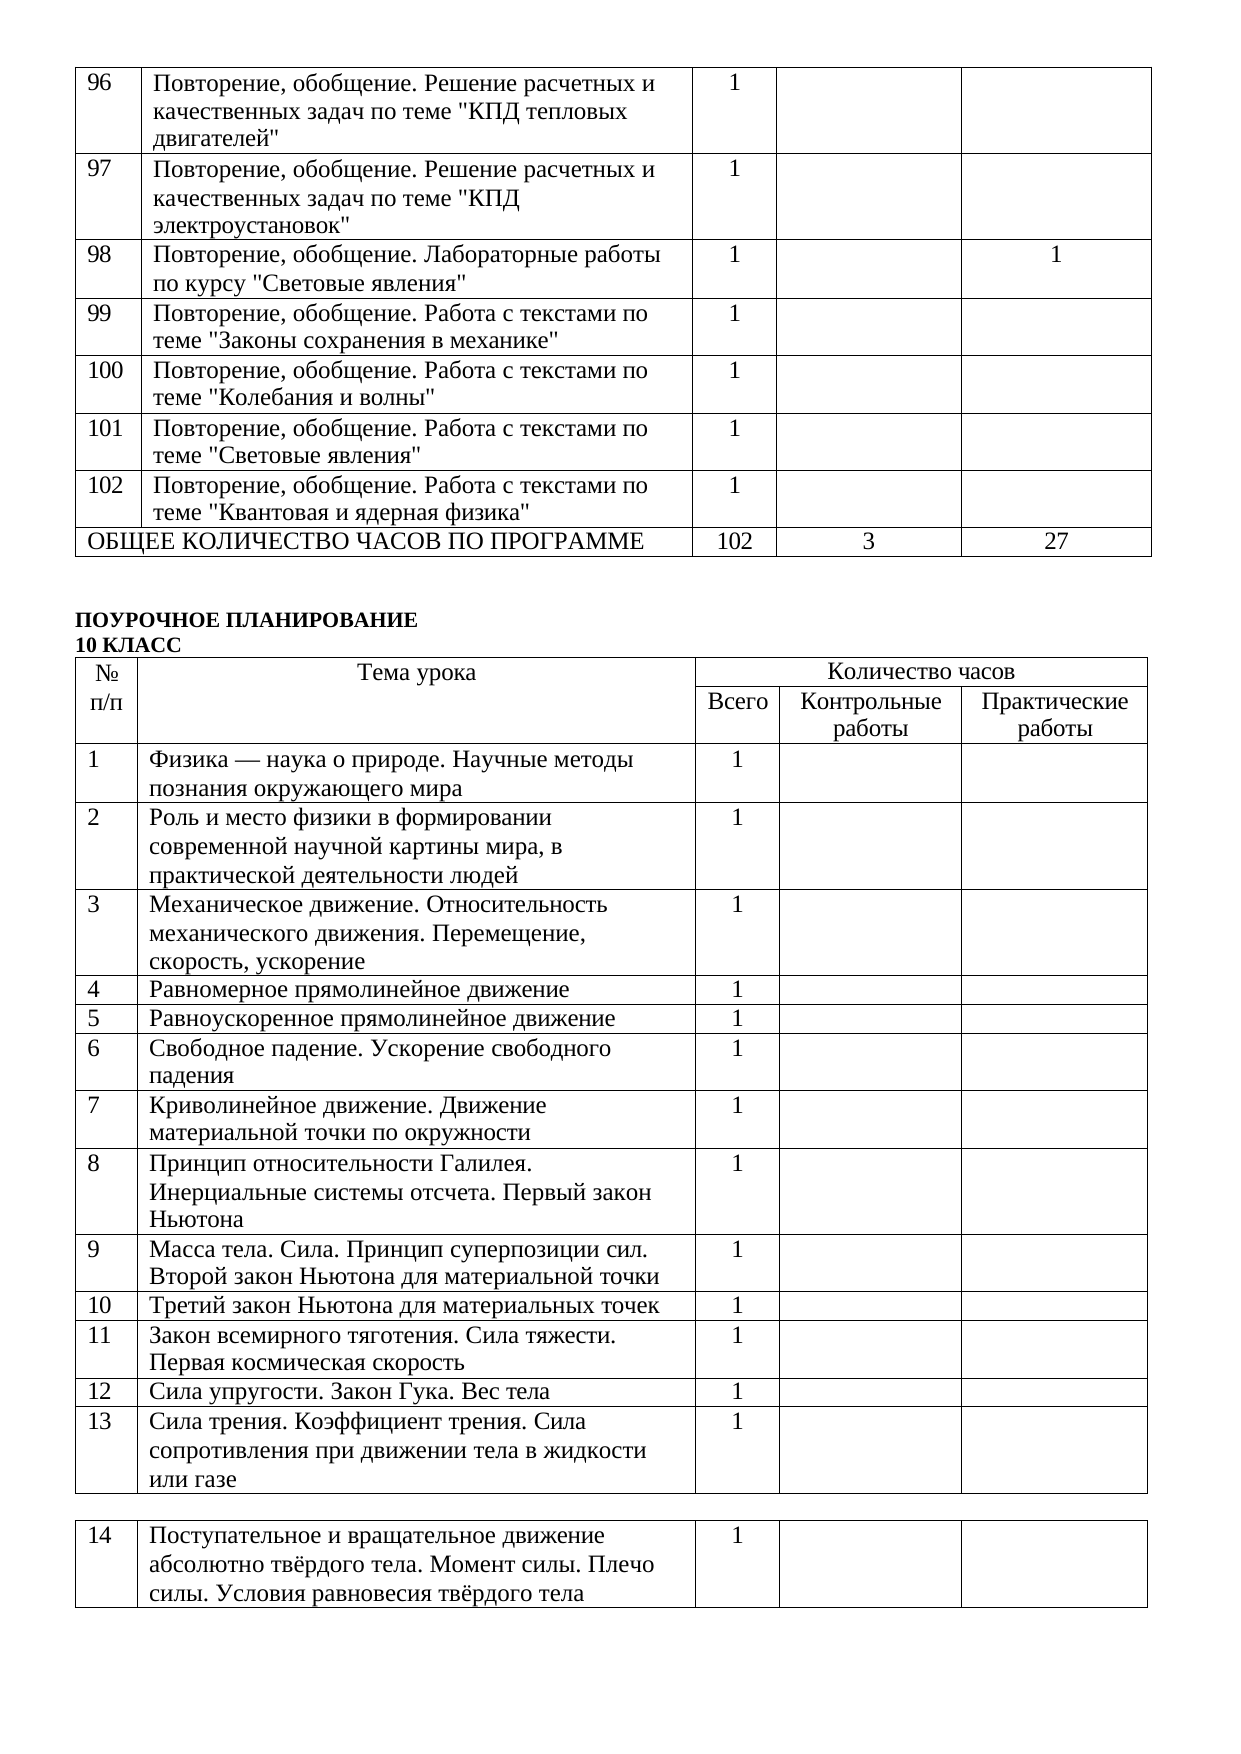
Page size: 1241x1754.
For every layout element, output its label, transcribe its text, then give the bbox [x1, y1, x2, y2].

table_cell [962, 1379, 1147, 1406]
table_cell 10 [76, 1292, 137, 1320]
table_cell Повторение, обобщение. Лабораторные работы по курсу "Световые явления" [142, 240, 692, 297]
table_cell [777, 414, 961, 470]
table_cell Сила трения. Коэффициент трения. Сила сопротивления при движении тела в жидкости или газе [138, 1407, 695, 1493]
table_cell 98 [76, 240, 141, 297]
table_cell [780, 1379, 961, 1406]
table_cell 2 [76, 803, 137, 888]
table_cell [962, 356, 1151, 412]
table_cell 1 [696, 976, 779, 1004]
table_header [780, 1521, 961, 1607]
table_cell Роль и место физики в формировании современной научной картины мира, в практической деятельности людей [138, 803, 695, 888]
table_cell 1 [693, 414, 776, 470]
table_cell Повторение, обобщение. Решение расчетных и качественных задач по теме "КПД тепловых двигателей" [142, 68, 692, 153]
table_cell 1 [693, 154, 776, 239]
table_cell [962, 1407, 1147, 1493]
table_cell [780, 976, 961, 1004]
table_cell [780, 1321, 961, 1377]
table_cell [962, 1034, 1147, 1090]
table_cell 3 [777, 528, 961, 556]
table_cell [962, 299, 1151, 355]
table_cell 1 [696, 890, 779, 975]
table_cell 1 [696, 1407, 779, 1493]
table_cell 1 [696, 1292, 779, 1320]
table_cell Принцип относительности Галилея. Инерциальные системы отсчета. Первый закон Ньютона [138, 1149, 695, 1234]
table_cell 12 [76, 1379, 137, 1406]
table_cell Равноускоренное прямолинейное движение [138, 1005, 695, 1032]
table_cell [962, 68, 1151, 153]
table_cell Масса тела. Сила. Принцип суперпозиции сил. Второй закон Ньютона для материальной точки [138, 1235, 695, 1291]
table_cell 6 [76, 1034, 137, 1090]
table_cell Повторение, обобщение. Работа с текстами по теме "Колебания и волны" [142, 356, 692, 412]
table_cell Свободное падение. Ускорение свободного падения [138, 1034, 695, 1090]
table_header № п/п [76, 658, 137, 743]
table_cell [962, 976, 1147, 1004]
table_cell [780, 744, 961, 802]
table_header Количество часов [696, 658, 1147, 686]
text ПОУРОЧНОЕ ПЛАНИРОВАНИЕ 10 КЛАСС [75, 607, 418, 657]
table_cell 1 [696, 1321, 779, 1377]
table_cell ОБЩЕЕ КОЛИЧЕСТВО ЧАСОВ ПО ПРОГРАММЕ [76, 528, 692, 556]
table_cell [777, 356, 961, 412]
table_header Тема урока [138, 658, 695, 743]
table_cell 7 [76, 1091, 137, 1147]
table_cell [962, 803, 1147, 888]
table_cell 1 [696, 1034, 779, 1090]
table_cell 27 [962, 528, 1151, 556]
table_cell [777, 240, 961, 297]
table_cell Повторение, обобщение. Работа с текстами по теме "Законы сохранения в механике" [142, 299, 692, 355]
table_cell [962, 1091, 1147, 1147]
table_cell Контрольные работы [780, 687, 961, 743]
table_cell [780, 1292, 961, 1320]
table_cell Повторение, обобщение. Работа с текстами по теме "Квантовая и ядерная физика" [142, 471, 692, 527]
table_cell 1 [696, 1149, 779, 1234]
table_cell 1 [693, 471, 776, 527]
table_cell 1 [693, 356, 776, 412]
table_cell [780, 1091, 961, 1147]
table_cell 99 [76, 299, 141, 355]
table_cell [780, 1235, 961, 1291]
table_cell Третий закон Ньютона для материальных точек [138, 1292, 695, 1320]
table_cell 13 [76, 1407, 137, 1493]
table_cell [780, 803, 961, 888]
table_cell Механическое движение. Относительность механического движения. Перемещение, скорость, ускорение [138, 890, 695, 975]
table_cell [962, 414, 1151, 470]
table_cell [780, 890, 961, 975]
table_cell 1 [696, 1091, 779, 1147]
table_cell 11 [76, 1321, 137, 1377]
table_cell [962, 471, 1151, 527]
table_cell [962, 154, 1151, 239]
table_cell [777, 471, 961, 527]
table_cell Закон всемирного тяготения. Сила тяжести. Первая космическая скорость [138, 1321, 695, 1377]
table_cell 1 [696, 744, 779, 802]
table_cell [780, 1005, 961, 1032]
table_cell 1 [693, 240, 776, 297]
table_cell 8 [76, 1149, 137, 1234]
table_header Поступательное и вращательное движение абсолютно твёрдого тела. Момент силы. Плечо силы. Условия равновесия твёрдого тела [138, 1521, 695, 1607]
table_cell Повторение, обобщение. Работа с текстами по теме "Световые явления" [142, 414, 692, 470]
table_cell [780, 1034, 961, 1090]
table_cell 5 [76, 1005, 137, 1032]
table_cell Равномерное прямолинейное движение [138, 976, 695, 1004]
table_cell Практические работы [962, 687, 1147, 743]
table_cell [962, 1005, 1147, 1032]
table_cell [962, 1292, 1147, 1320]
table_cell [780, 1149, 961, 1234]
table_cell 1 [696, 1379, 779, 1406]
table_cell 3 [76, 890, 137, 975]
table_cell Повторение, обобщение. Решение расчетных и качественных задач по теме "КПД электроустановок" [142, 154, 692, 239]
table_cell [962, 1321, 1147, 1377]
table_cell 102 [693, 528, 776, 556]
table_cell 96 [76, 68, 141, 153]
table_cell [962, 890, 1147, 975]
table_cell Всего [696, 687, 779, 743]
table_cell [777, 154, 961, 239]
table_cell 102 [76, 471, 141, 527]
table_cell 1 [696, 1235, 779, 1291]
table_cell 1 [962, 240, 1151, 297]
table_cell Криволинейное движение. Движение материальной точки по окружности [138, 1091, 695, 1147]
table_cell [962, 1235, 1147, 1291]
table_cell Физика — наука о природе. Научные методы познания окружающего мира [138, 744, 695, 802]
table_cell [777, 68, 961, 153]
table_cell [777, 299, 961, 355]
table_cell 97 [76, 154, 141, 239]
table_cell 1 [693, 299, 776, 355]
table_cell Сила упругости. Закон Гука. Вес тела [138, 1379, 695, 1406]
table_cell 100 [76, 356, 141, 412]
table_cell 1 [76, 744, 137, 802]
table_cell 4 [76, 976, 137, 1004]
table_cell [962, 1149, 1147, 1234]
table_cell [780, 1407, 961, 1493]
table_header 1 [696, 1521, 779, 1607]
table_cell 9 [76, 1235, 137, 1291]
table_cell 1 [696, 1005, 779, 1032]
table_header 14 [76, 1521, 137, 1607]
table_cell 1 [693, 68, 776, 153]
table_cell 101 [76, 414, 141, 470]
table_header [962, 1521, 1147, 1607]
table_cell 1 [696, 803, 779, 888]
table_cell [962, 744, 1147, 802]
